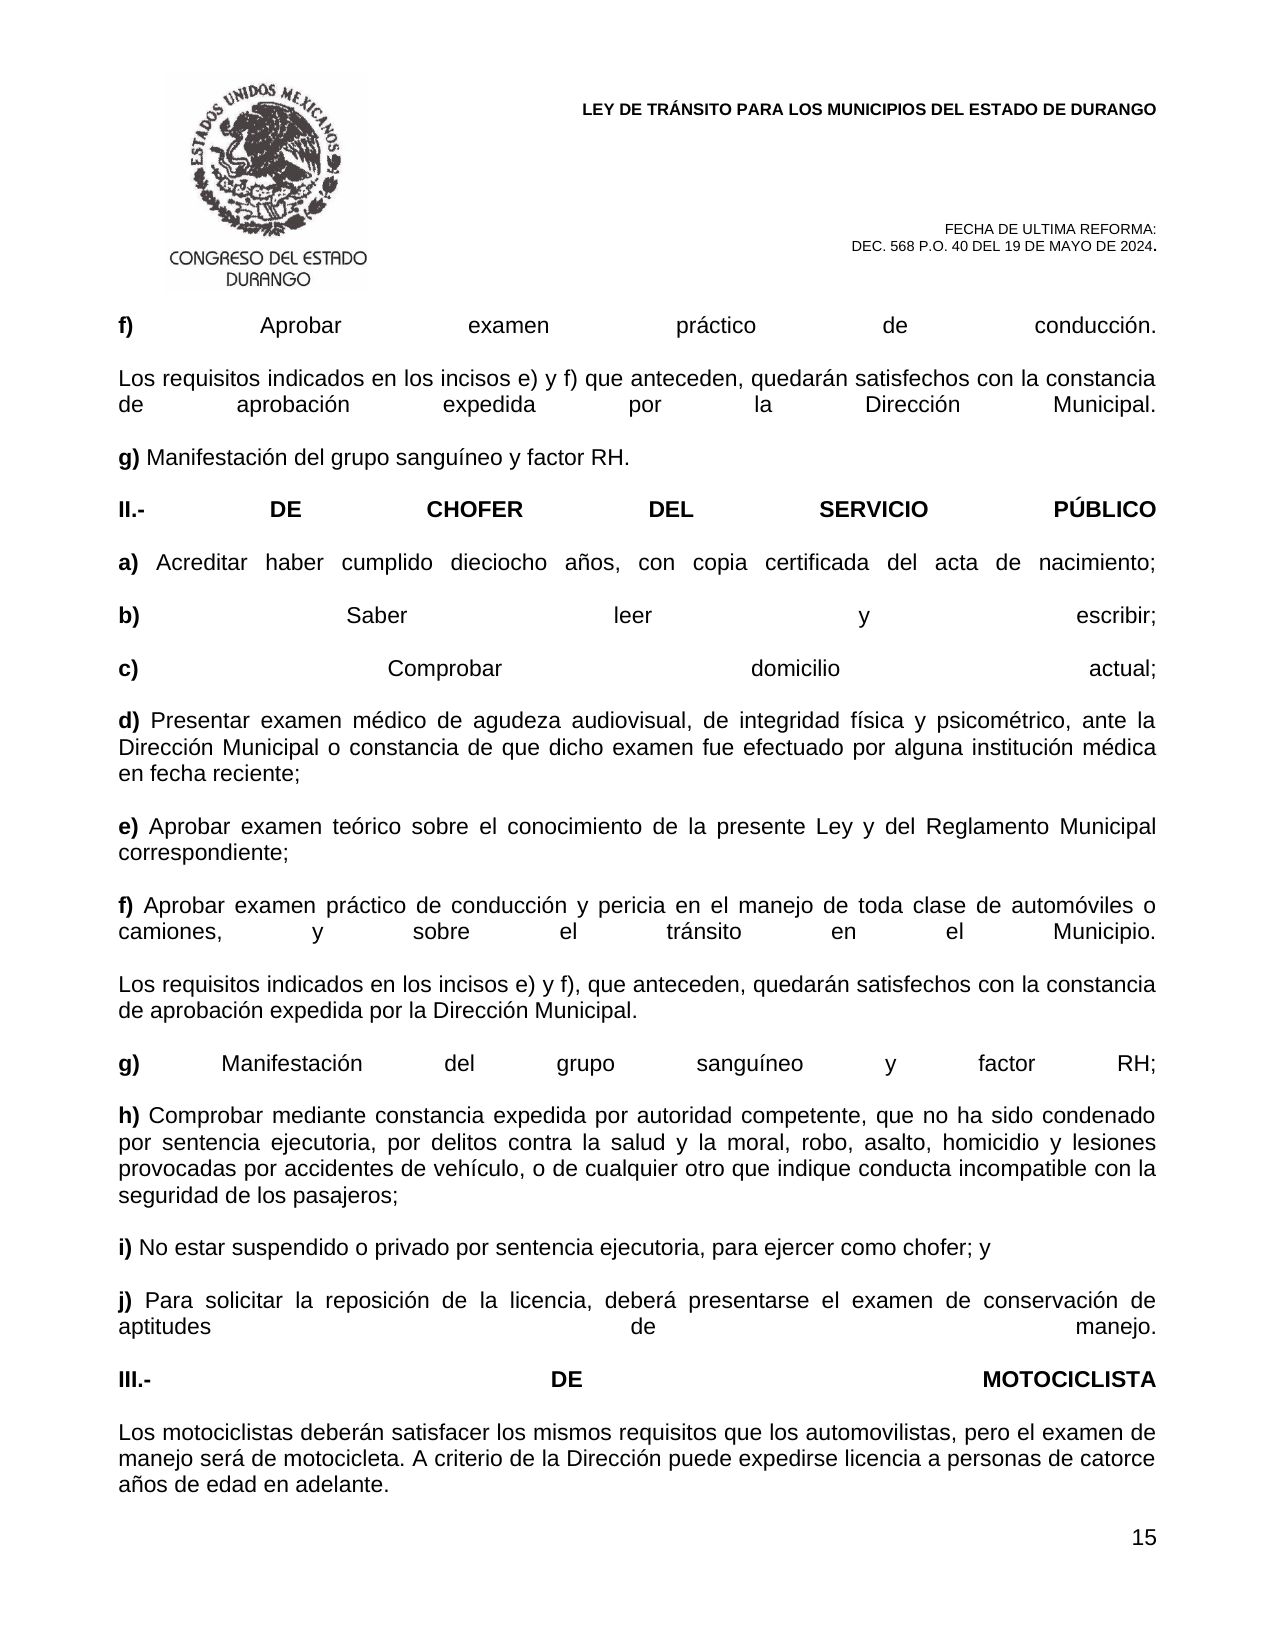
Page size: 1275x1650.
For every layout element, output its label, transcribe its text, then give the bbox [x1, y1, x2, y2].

text Los requisitos indicados en los incisos e) y f) que anteceden, quedarán satisfechos con la constancia de aprobación expedida por la Dirección Municipal. [118, 364, 1157, 444]
text b) Saber leer y escribir; [118, 602, 1157, 654]
text i) No estar suspendido o privado por sentencia ejecutoria, para ejercer como chofer; y [118, 1234, 1157, 1261]
text f) Aprobar examen práctico de conducción. [118, 312, 1157, 364]
text Los requisitos indicados en los incisos e) y f), que anteceden, quedarán satisfechos con la constancia de aprobación expedida por la Dirección Municipal. [118, 971, 1157, 1023]
picture [165, 73, 369, 293]
text f) Aprobar examen práctico de conducción y pericia en el manejo de toda clase de automóviles o camiones, y sobre el tránsito en el Municipio. [118, 892, 1157, 971]
text c) Comprobar domicilio actual; [118, 654, 1157, 707]
text III.- DE MOTOCICLISTA [118, 1366, 1157, 1419]
text h) Comprobar mediante constancia expedida por autoridad competente, que no ha sido condenado por sentencia ejecutoria, por delitos contra la salud y la moral, robo, asalto, homicidio y lesiones provocadas por accidentes de vehículo, o de cualquier otro que indique conducta incompatible con la seguridad de los pasajeros; [118, 1102, 1157, 1208]
text a) Acreditar haber cumplido dieciocho años, con copia certificada del acta de nacimiento; [118, 549, 1157, 602]
text g) Manifestación del grupo sanguíneo y factor RH. [118, 444, 1157, 470]
text g) Manifestación del grupo sanguíneo y factor RH; [118, 1050, 1157, 1102]
text e) Aprobar examen teórico sobre el conocimiento de la presente Ley y del Reglamento Municipal correspondiente; [118, 813, 1157, 865]
text j) Para solicitar la reposición de la licencia, deberá presentarse el examen de conservación de aptitudes de manejo. [118, 1287, 1157, 1366]
text Los motociclistas deberán satisfacer los mismos requisitos que los automovilistas, pero el examen de manejo será de motocicleta. A criterio de la Dirección puede expedirse licencia a personas de catorce años de edad en adelante. [118, 1419, 1157, 1498]
text d) Presentar examen médico de agudeza audiovisual, de integridad física y psicométrico, ante la Dirección Municipal o constancia de que dicho examen fue efectuado por alguna institución médica en fecha reciente; [118, 707, 1157, 786]
text II.- DE CHOFER DEL SERVICIO PÚBLICO [118, 496, 1157, 549]
